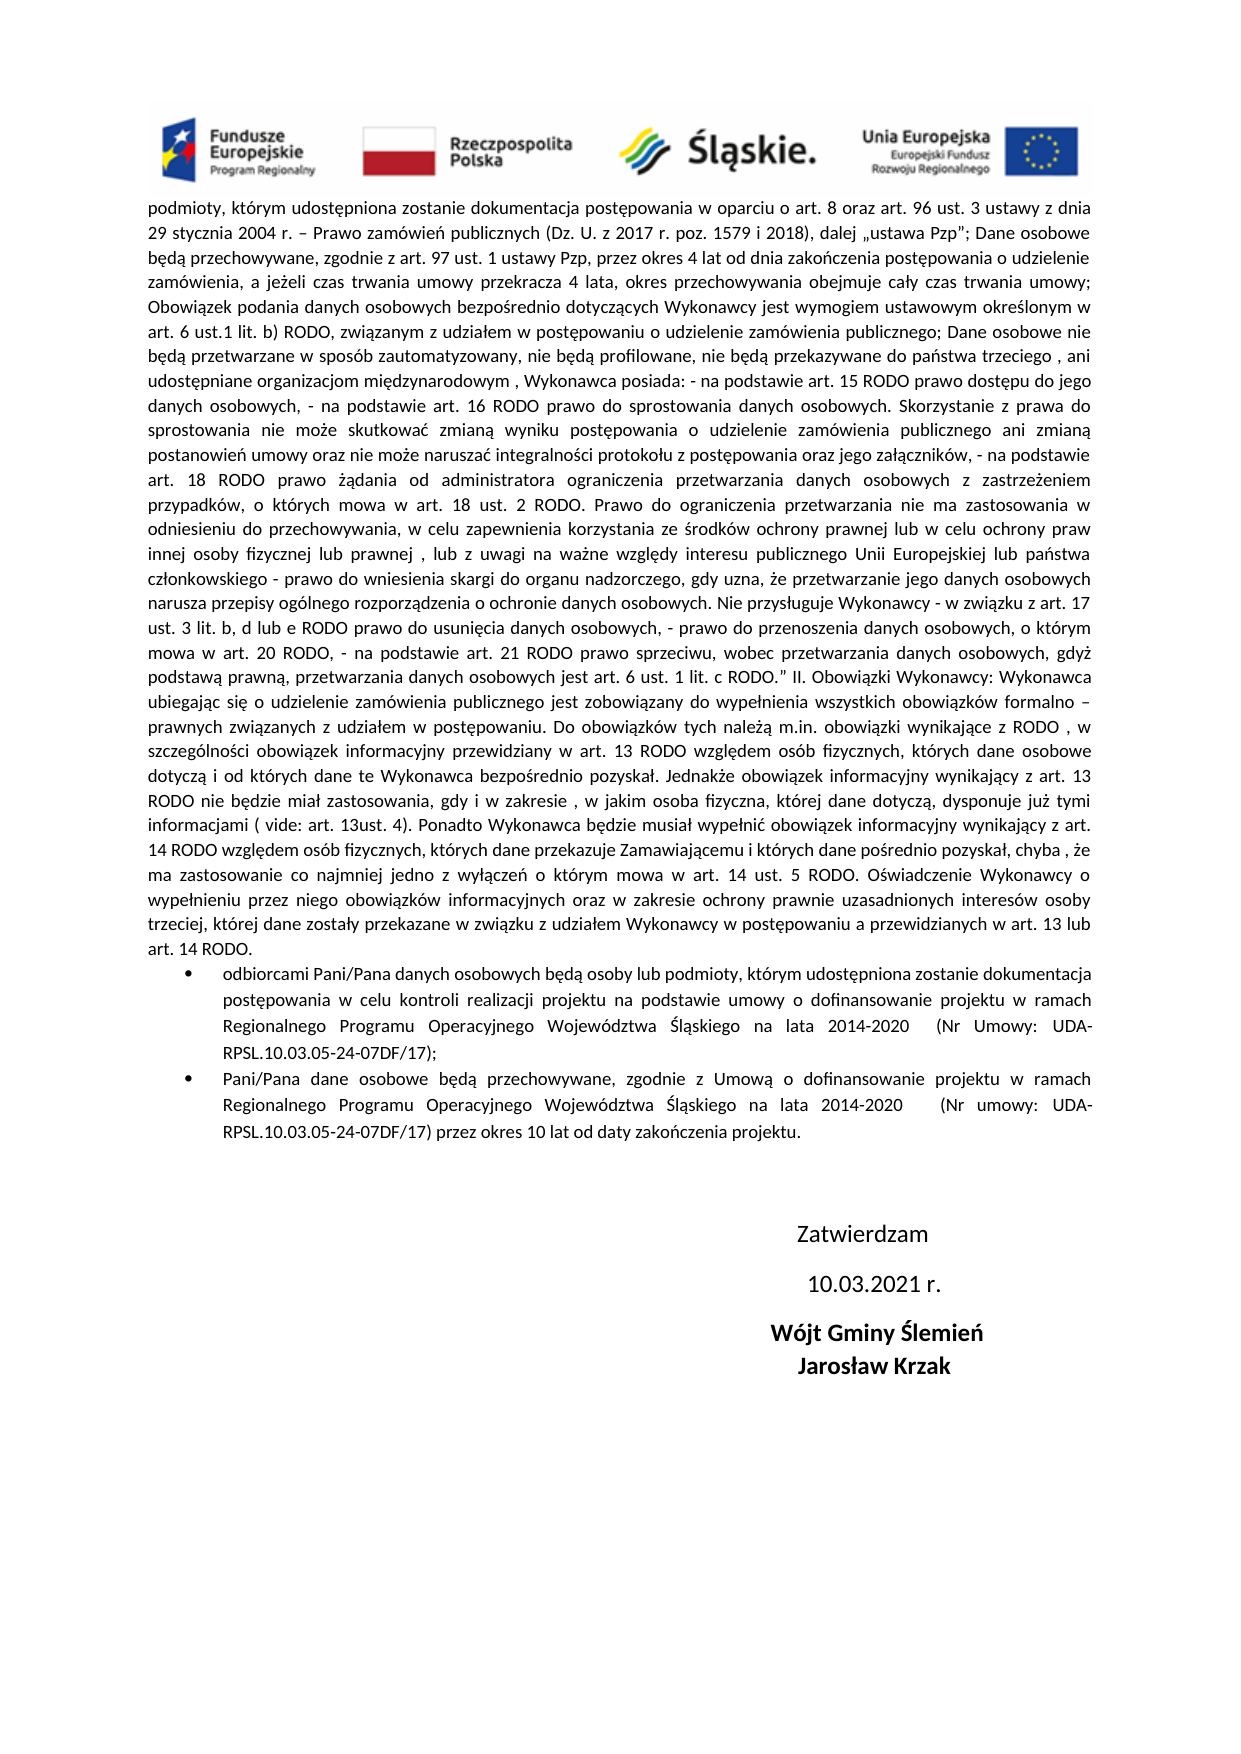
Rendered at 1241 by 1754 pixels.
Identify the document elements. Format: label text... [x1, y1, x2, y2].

text Zatwierdzam [148, 1218, 1093, 1249]
list Pani/Pana dane osobowe będą przechowywane, zgodnie z Umową o dofinansowanie projektu w ramach Regionalnego Programu Operacyjnego Województwa Śląskiego na lata 2014-2020 (Nr umowy: UDA-RPSL.10.03.05-24-07DF/17) przez okres 10 lat od daty zakończenia projektu. [185, 1067, 1093, 1143]
text Wójt Gminy Ślemień [148, 1318, 1093, 1348]
picture [147, 102, 1094, 197]
text Jarosław Krzak [148, 1351, 1093, 1381]
text 10.03.2021 r. [148, 1268, 1093, 1298]
list odbiorcami Pani/Pana danych osobowych będą osoby lub podmioty, którym udostępniona zostanie dokumentacja postępowania w celu kontroli realizacji projektu na podstawie umowy o dofinansowanie projektu w ramach Regionalnego Programu Operacyjnego Województwa Śląskiego na lata 2014-2020 (Nr Umowy: UDA-RPSL.10.03.05-24-07DF/17); [185, 962, 1093, 1064]
